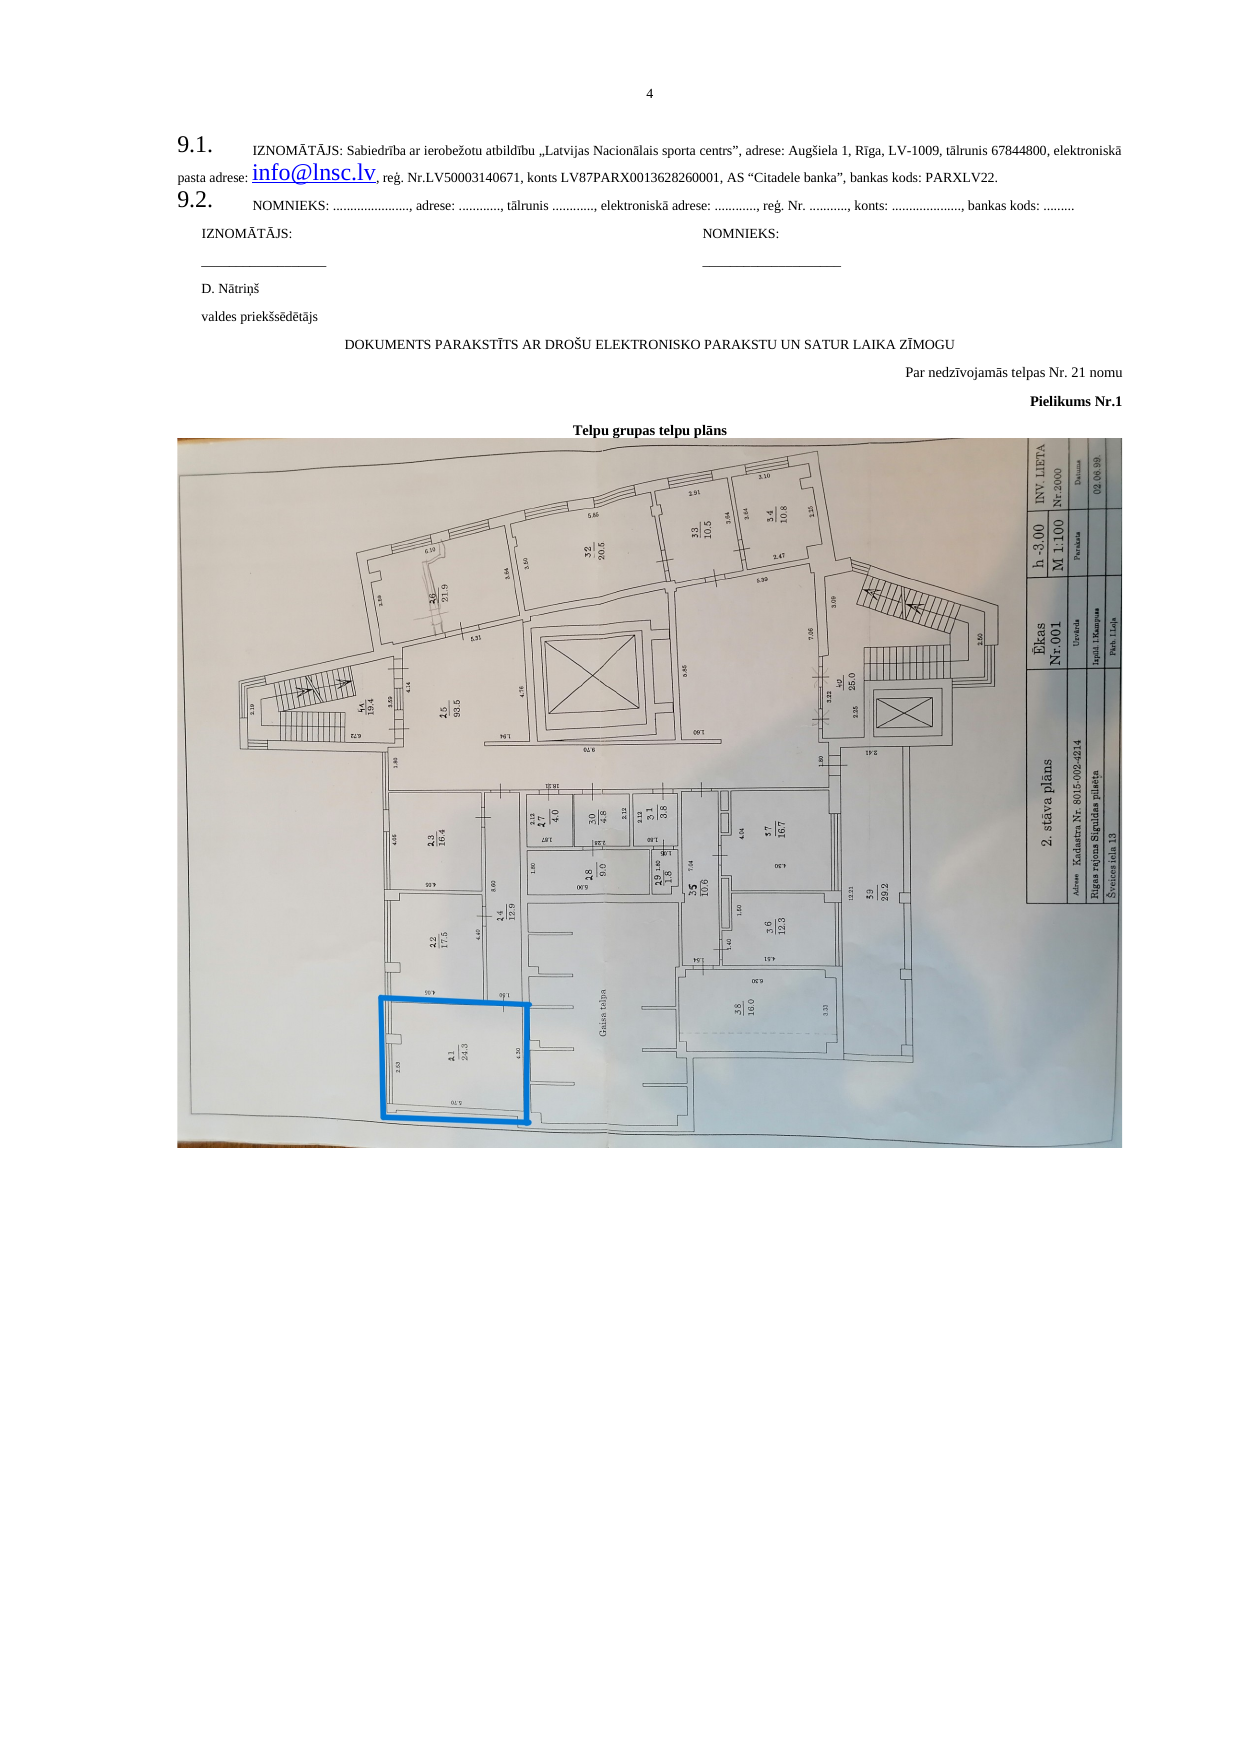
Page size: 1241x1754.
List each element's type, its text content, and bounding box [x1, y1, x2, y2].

picture [177, 438, 1123, 1148]
text IZNOMĀTĀJS: NOMNIEKS: [177, 213, 1122, 241]
list Telpu grupas telpu plāns [177, 410, 1122, 438]
text Par nedzīvojamās telpas Nr. 21 nomu [177, 352, 1122, 381]
list IZNOMĀTĀJS: Sabiedrība ar ierobežotu atbildību „Latvijas Nacionālais sporta centrs”, adrese: Augšiela 1, Rīga, LV-1009, tālrunis 67844800, elektroniskā pasta adrese: info@lnsc.lv, reģ. Nr.LV50003140671, konts LV87PARX0013628260001, AS “Citadele banka”, bankas kods: PARXLV22. [177, 130, 1122, 185]
text DOKUMENTS PARAKSTĪTS AR DROŠU ELEKTRONISKO PARAKSTU UN SATUR LAIKA ZĪMOGU [177, 324, 1122, 352]
text __________________ ____________________ [177, 241, 1122, 269]
text valdes priekšsēdētājs [177, 296, 1122, 324]
list NOMNIEKS: ......................, adrese: ............, tālrunis ............, elektroniskā adrese: ............, reģ. Nr. ..........., konts: ...................., bankas kods: ......... [177, 185, 1122, 213]
text D. Nātriņš [177, 269, 1122, 296]
text Pielikums Nr.1 [177, 381, 1122, 410]
